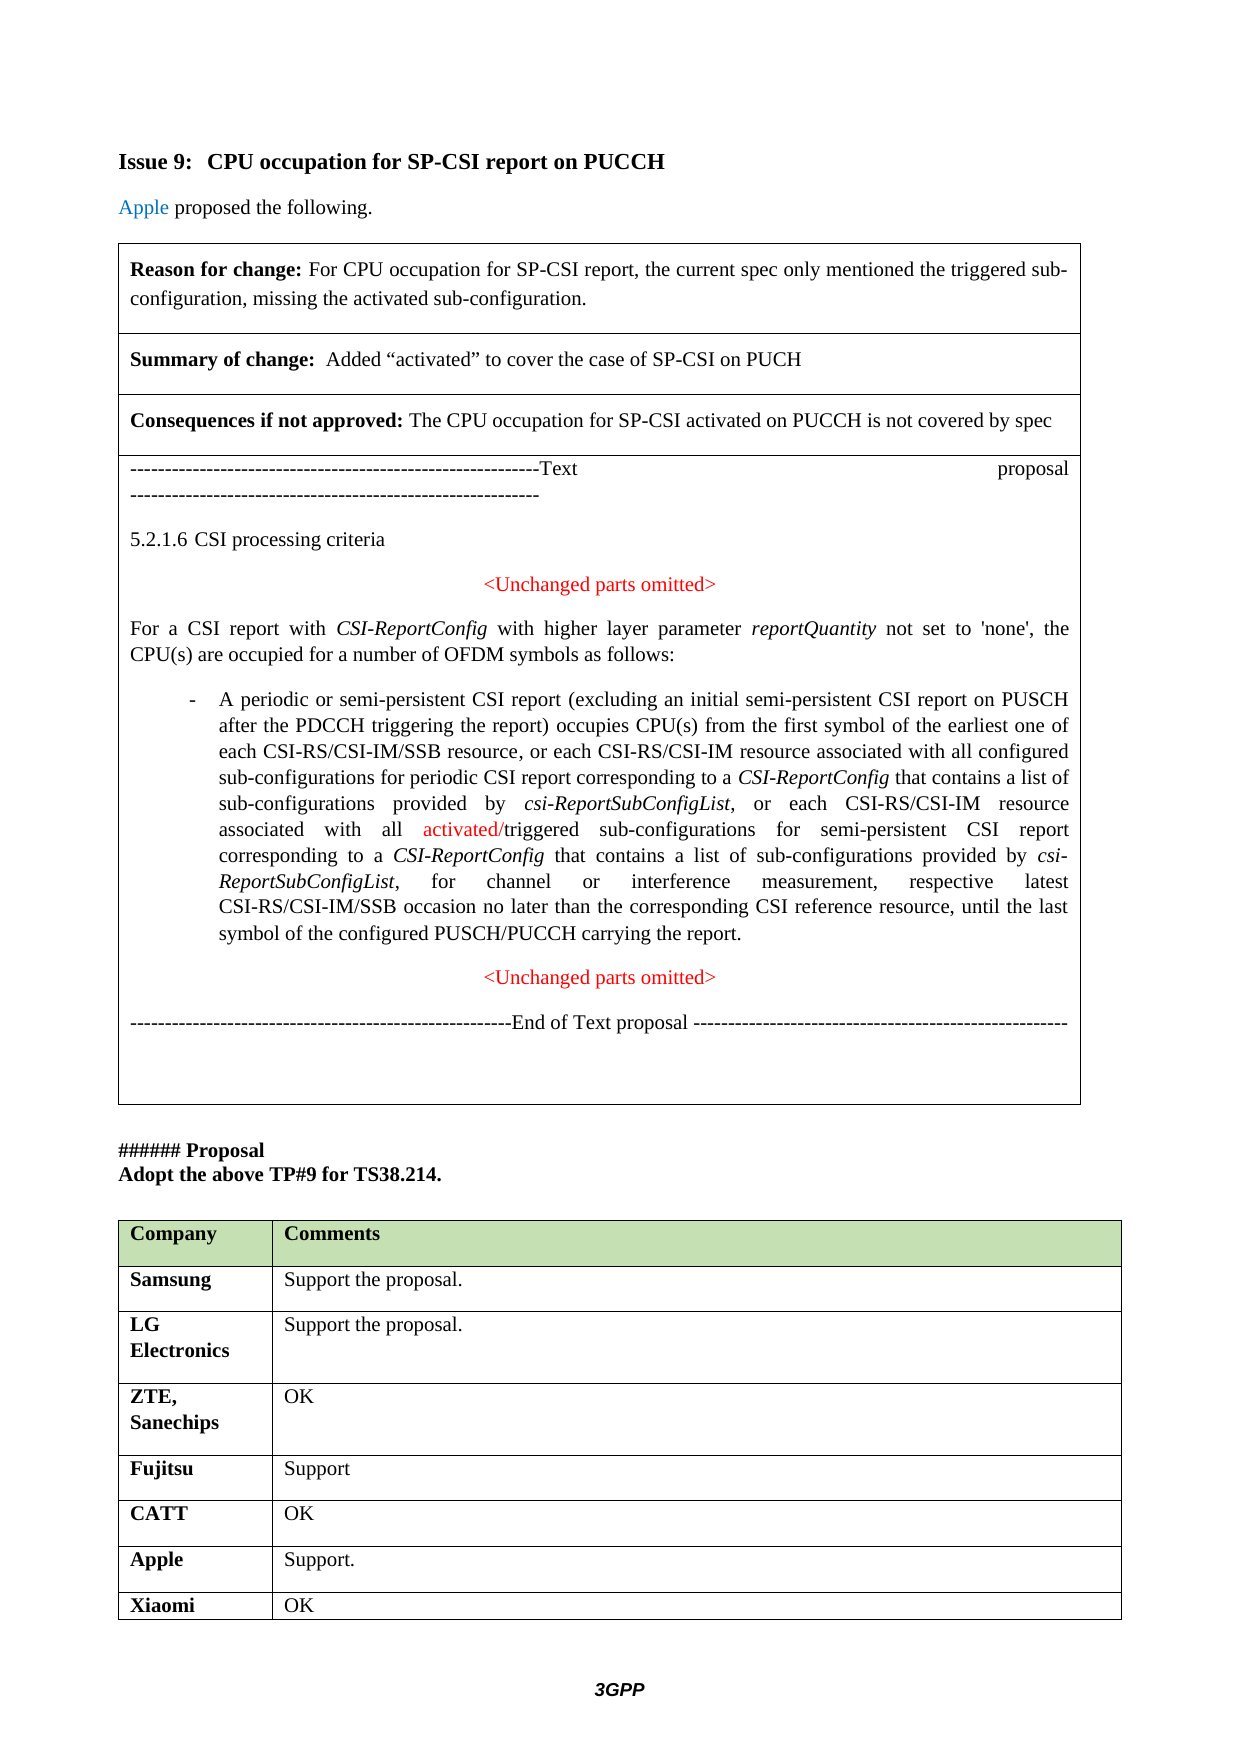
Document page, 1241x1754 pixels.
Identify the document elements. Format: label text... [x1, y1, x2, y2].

table_cell Xiaomi [119, 1593, 272, 1619]
table_cell Support the proposal. [273, 1312, 1121, 1383]
table_cell Samsung [119, 1267, 272, 1311]
table_header Comments [273, 1221, 1121, 1266]
table_cell ZTE, Sanechips [119, 1384, 272, 1454]
table_cell OK [273, 1593, 1121, 1619]
text Adopt the above TP#9 for TS38.214. [118, 1162, 1122, 1186]
table_cell LG Electronics [119, 1312, 272, 1383]
table_cell Summary of change: Added “activated” to cover the case of SP-CSI on PUCH [119, 334, 1080, 394]
list CPU occupation for SP-CSI report on PUCCH [118, 148, 1122, 174]
table_cell Consequences if not approved: The CPU occupation for SP-CSI activated on PUCCH is not covered by spec [119, 395, 1080, 455]
table_cell Support the proposal. [273, 1267, 1121, 1311]
table_cell Fujitsu [119, 1456, 272, 1500]
table_header Reason for change: For CPU occupation for SP-CSI report, the current spec only mentioned the triggered sub-configuration, missing the activated sub-configuration. [119, 244, 1080, 333]
text Apple proposed the following. [118, 195, 1122, 219]
table_cell Support. [273, 1547, 1121, 1592]
table_cell Apple [119, 1547, 272, 1592]
table_cell OK [273, 1384, 1121, 1454]
table_cell -----------------------------------------------------------Text proposal ----------------------------------------------------------- 5.2.1.6 CSI processing criteria <Unchanged parts omitted> For a CSI report with CSI-ReportConfig with higher layer parameter reportQuantity not set to 'none', the CPU(s) are occupied for a number of OFDM symbols as follows: - A periodic or semi-persistent CSI report (excluding an initial semi-persistent CSI report on PUSCH after the PDCCH triggering the report) occupies CPU(s) from the first symbol of the earliest one of each CSI-RS/CSI-IM/SSB resource, or each CSI-RS/CSI-IM resource associated with all configured sub-configurations for periodic CSI report corresponding to a CSI-ReportConfig that contains a list of sub-configurations provided by csi-ReportSubConfigList, or each CSI-RS/CSI-IM resource associated with all activated/triggered sub-configurations for semi-persistent CSI report corresponding to a CSI-ReportConfig that contains a list of sub-configurations provided by csi-ReportSubConfigList, for channel or interference measurement, respective latest CSI-RS/CSI-IM/SSB occasion no later than the corresponding CSI reference resource, until the last symbol of the configured PUSCH/PUCCH carrying the report. <Unchanged parts omitted> -------------------------------------------------------End of Text proposal ------------------------------------------------------ [119, 456, 1080, 1103]
table_cell OK [273, 1501, 1121, 1546]
table_cell CATT [119, 1501, 272, 1546]
table_header Company [119, 1221, 272, 1266]
table_cell Support [273, 1456, 1121, 1500]
text ###### Proposal [118, 1138, 1122, 1162]
